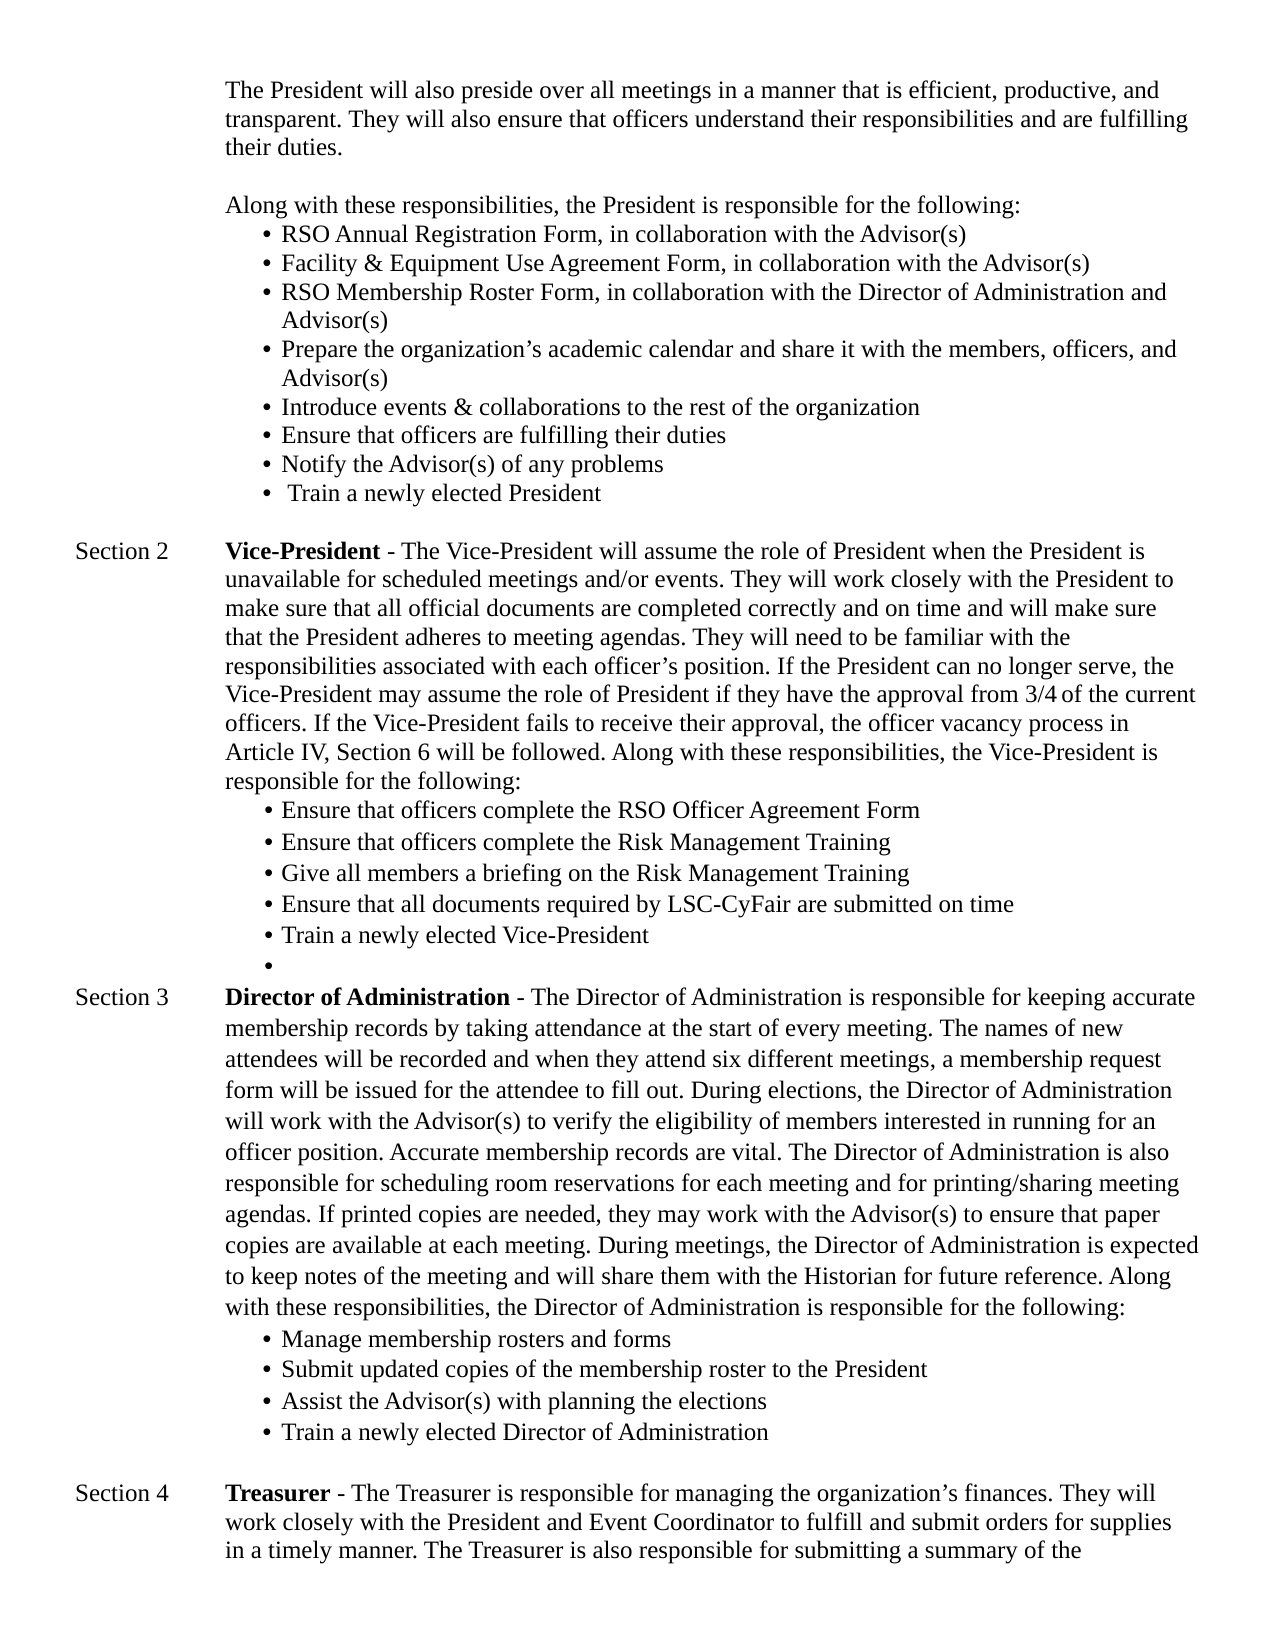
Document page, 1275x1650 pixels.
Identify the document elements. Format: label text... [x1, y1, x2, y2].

list Submit updated copies of the membership roster to the President [262, 1354, 1200, 1383]
text Along with these responsibilities, the President is responsible for the following: [75, 190, 1200, 219]
list Give all members a briefing on the Risk Management Training [264, 858, 1200, 886]
list Assist the Advisor(s) with planning the elections [262, 1386, 1200, 1414]
list Ensure that officers are fulfilling their duties [262, 421, 1200, 449]
list RSO Annual Registration Form, in collaboration with the Advisor(s) [262, 219, 1200, 248]
list Train a newly elected Director of Administration [262, 1417, 1200, 1445]
list Train a newly elected President [262, 478, 1200, 507]
list Ensure that all documents required by LSC-CyFair are submitted on time [264, 889, 1200, 918]
list Prepare the organization’s academic calendar and share it with the members, officers, and Advisor(s) [262, 334, 1200, 392]
list Train a newly elected Vice-President [264, 920, 1200, 949]
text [75, 75, 1200, 161]
text Section 3 Director of Administration - The Director of Administration is responsible for keeping accurate membership records by taking attendance at the start of every meeting. The names of new attendees will be recorded and when they attend six different meetings, a membership request form will be issued for the attendee to fill out. During elections, the Director of Administration will work with the Advisor(s) to verify the eligibility of members interested in running for an officer position. Accurate membership records are vital. The Director of Administration is also responsible for scheduling room reservations for each meeting and for printing/sharing meeting agendas. If printed copies are needed, they may work with the Advisor(s) to ensure that paper copies are available at each meeting. During meetings, the Director of Administration is expected to keep notes of the meeting and will share them with the Historian for future reference. Along with these responsibilities, the Director of Administration is responsible for the following: [75, 982, 1200, 1321]
list Introduce events & collaborations to the rest of the organization [262, 392, 1200, 421]
text Section 2 Vice-President - The Vice-President will assume the role of President when the President is unavailable for scheduled meetings and/or events. They will work closely with the President to make sure that all official documents are completed correctly and on time and will make sure that the President adheres to meeting agendas. They will need to be familiar with the responsibilities associated with each officer’s position. If the President can no longer serve, the Vice-President may assume the role of President if they have the approval from 3/4 of the current officers. If the Vice-President fails to receive their approval, the officer vacancy process in Article IV, Section 6 will be followed. Along with these responsibilities, the Vice-President is responsible for the following: [75, 536, 1200, 794]
list Manage membership rosters and forms [262, 1323, 1200, 1352]
list Facility & Equipment Use Agreement Form, in collaboration with the Advisor(s) [262, 248, 1200, 276]
list Ensure that officers complete the RSO Officer Agreement Form [264, 795, 1200, 824]
list Notify the Advisor(s) of any problems [262, 449, 1200, 478]
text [75, 1478, 1188, 1564]
list RSO Membership Roster Form, in collaboration with the Director of Administration and Advisor(s) [262, 276, 1200, 334]
list Ensure that officers complete the Risk Management Training [264, 826, 1200, 855]
